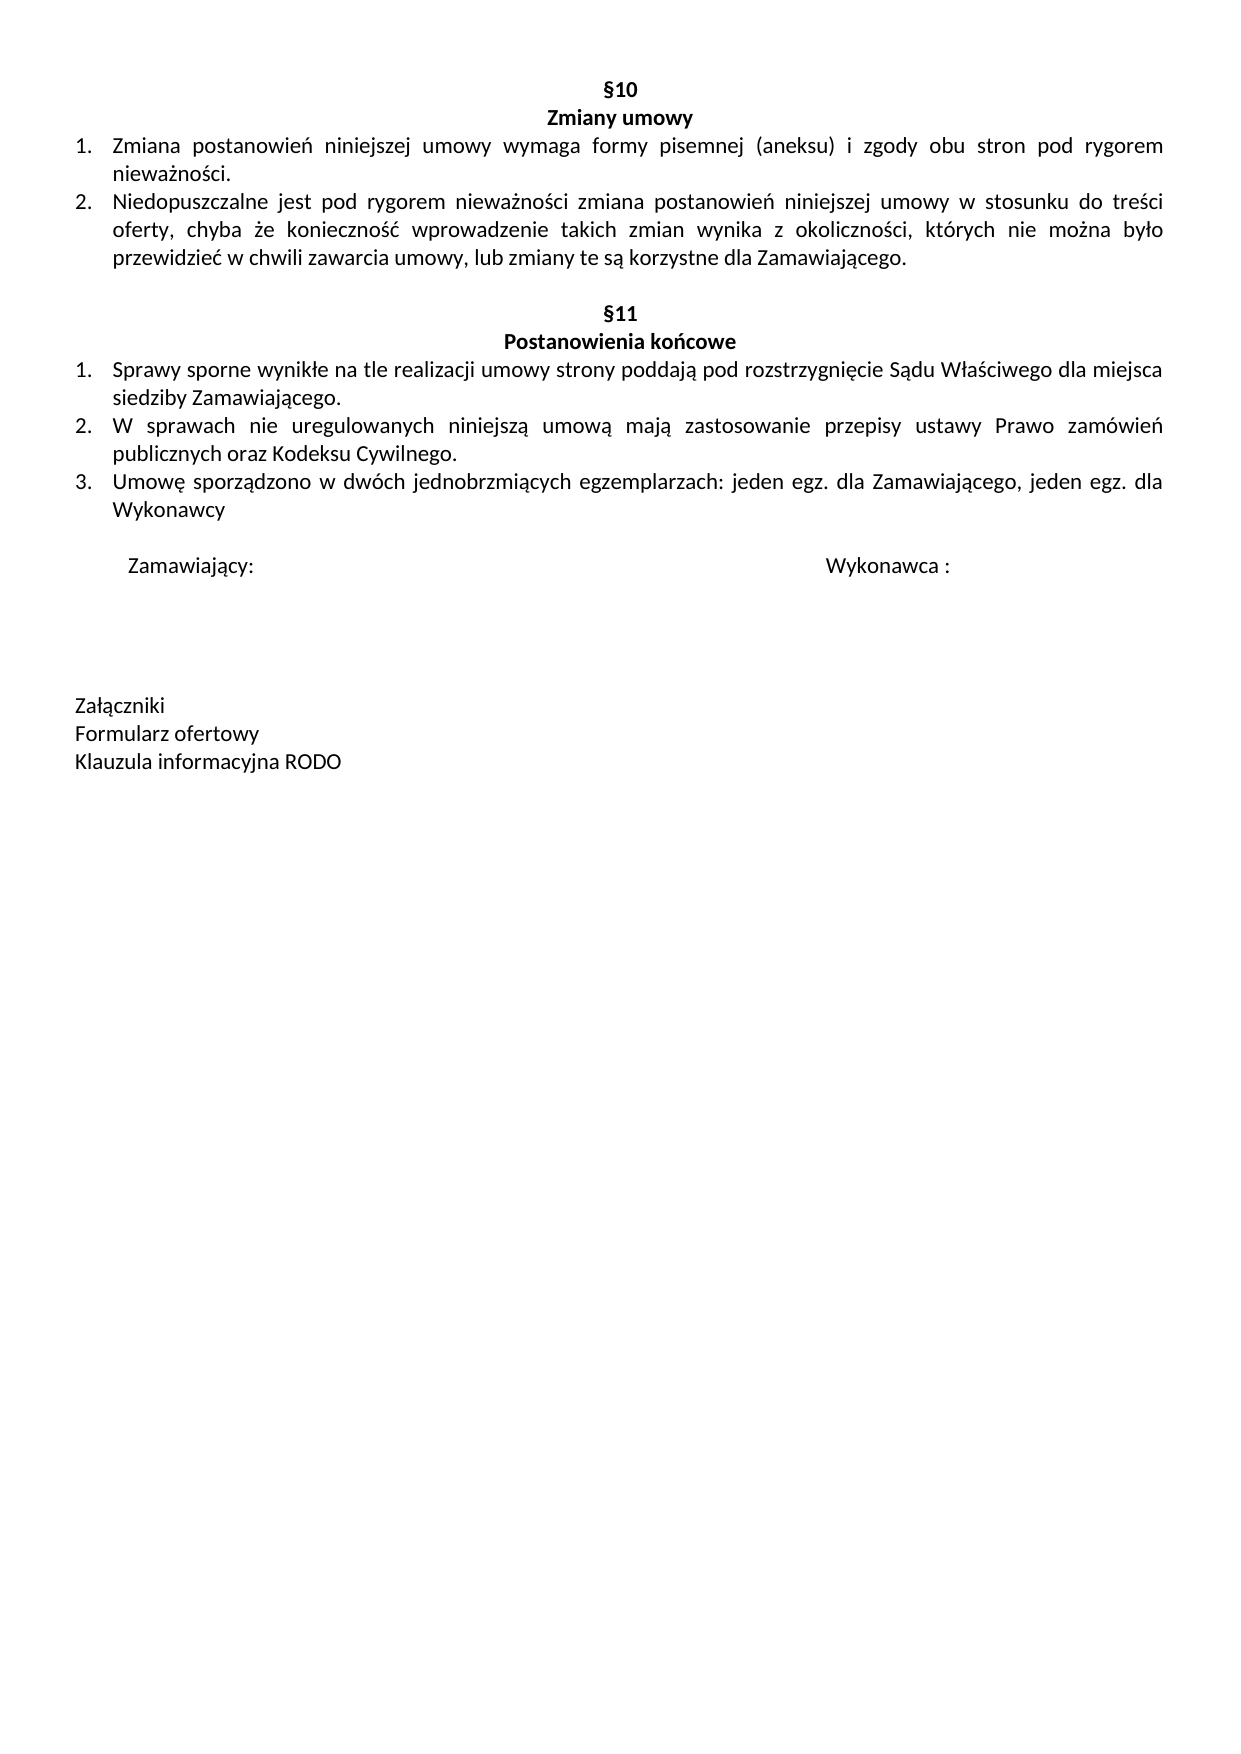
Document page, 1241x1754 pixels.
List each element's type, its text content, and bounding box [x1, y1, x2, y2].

list Sprawy sporne wynikłe na tle realizacji umowy strony poddają pod rozstrzygnięcie Sądu Właściwego dla miejsca siedziby Zamawiającego. [75, 355, 1165, 411]
text §10 [75, 75, 1165, 103]
list Niedopuszczalne jest pod rygorem nieważności zmiana postanowień niniejszej umowy w stosunku do treści oferty, chyba że konieczność wprowadzenie takich zmian wynika z okoliczności, których nie można było przewidzieć w chwili zawarcia umowy, lub zmiany te są korzystne dla Zamawiającego. [75, 187, 1165, 271]
list Umowę sporządzono w dwóch jednobrzmiących egzemplarzach: jeden egz. dla Zamawiającego, jeden egz. dla Wykonawcy [75, 467, 1165, 523]
text Formularz ofertowy [75, 719, 1165, 747]
text Załączniki [75, 691, 1165, 719]
text Postanowienia końcowe [75, 327, 1165, 355]
list W sprawach nie uregulowanych niniejszą umową mają zastosowanie przepisy ustawy Prawo zamówień publicznych oraz Kodeksu Cywilnego. [75, 411, 1165, 467]
text Zmiany umowy [75, 103, 1165, 131]
text §11 [75, 299, 1165, 327]
text Zamawiający: Wykonawca : [75, 551, 1165, 607]
list Zmiana postanowień niniejszej umowy wymaga formy pisemnej (aneksu) i zgody obu stron pod rygorem nieważności. [75, 131, 1165, 187]
text Klauzula informacyjna RODO [75, 747, 1165, 776]
